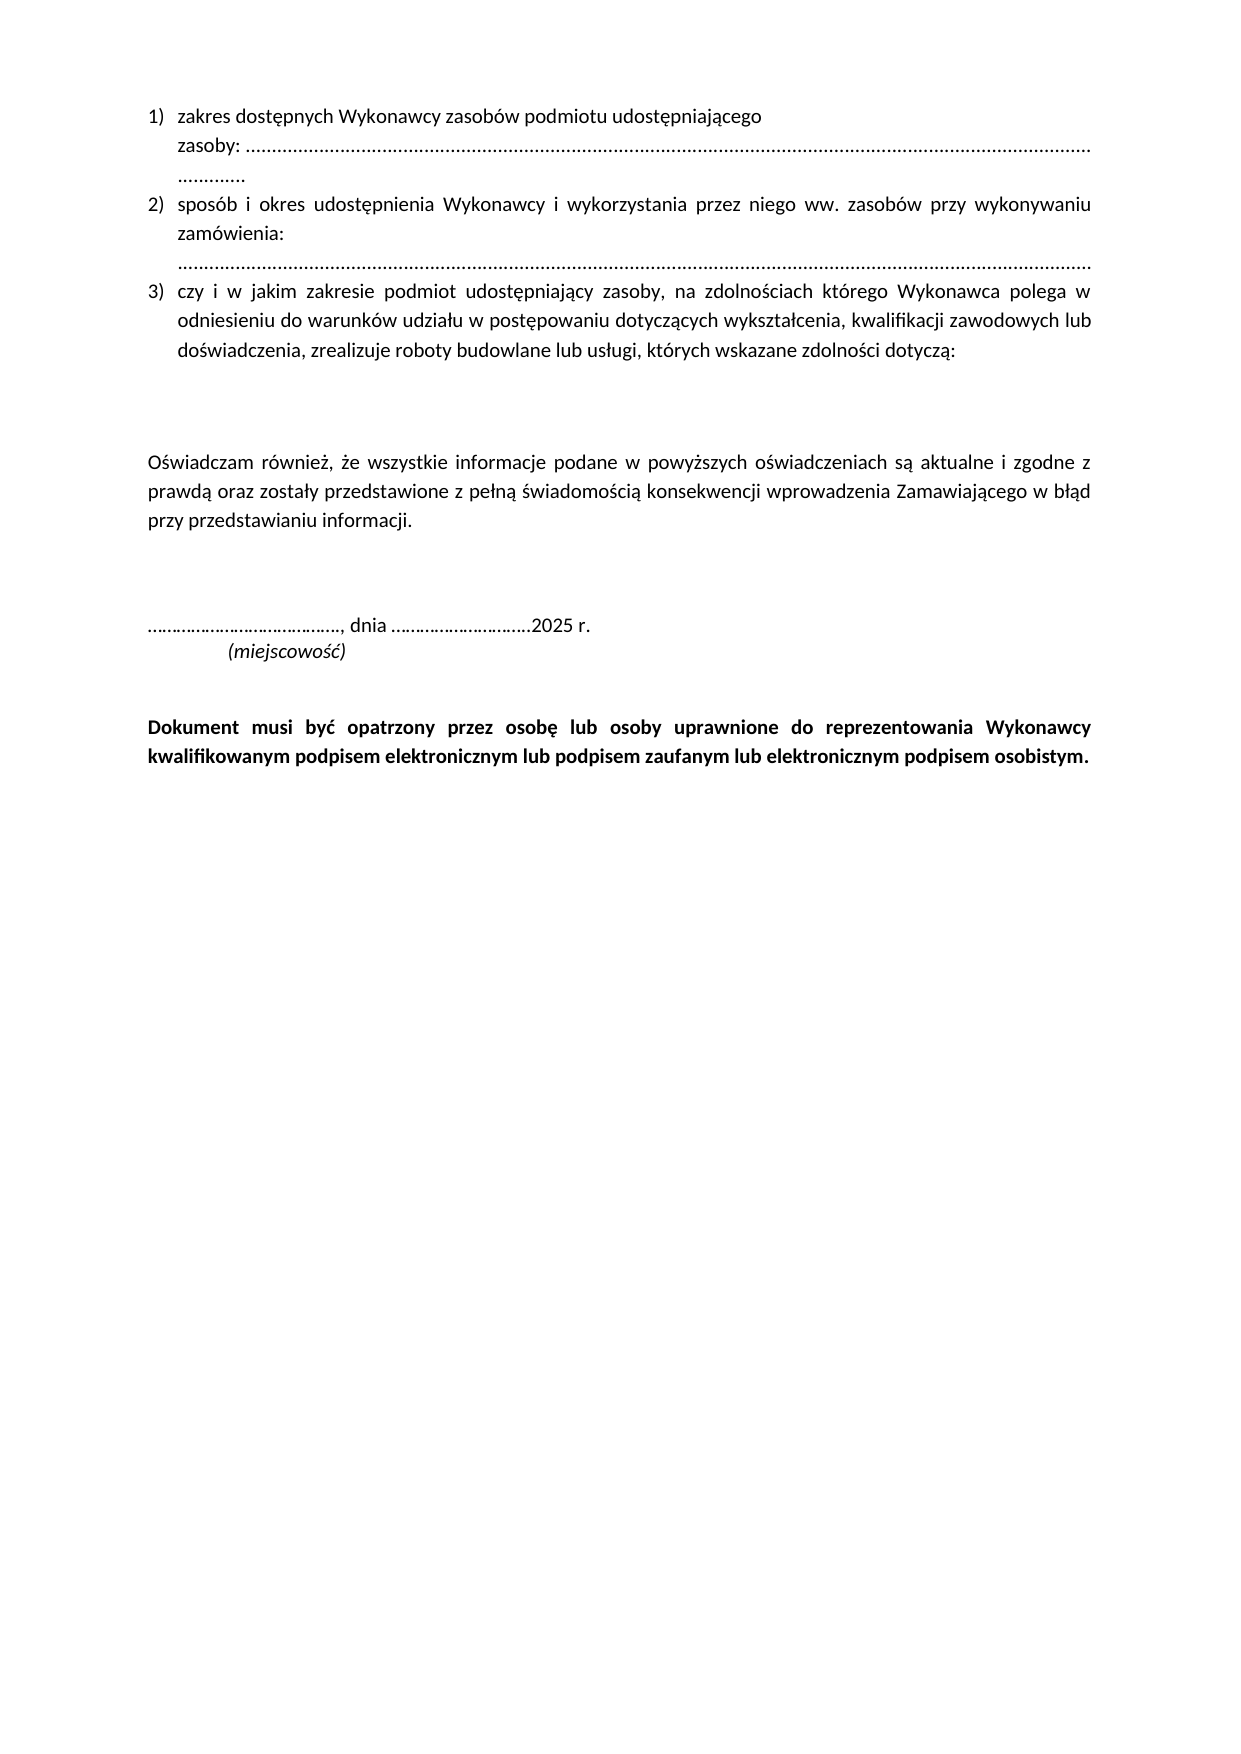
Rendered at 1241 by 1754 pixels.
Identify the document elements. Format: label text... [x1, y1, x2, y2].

list zakres dostępnych Wykonawcy zasobów podmiotu udostępniającego zasoby: .............................................................................................................................................................................. [148, 103, 1093, 187]
list .............................................................................................................................................................................. [177, 249, 1093, 275]
text Dokument musi być opatrzony przez osobę lub osoby uprawnione do reprezentowania Wykonawcy kwalifikowanym podpisem elektronicznym lub podpisem zaufanym lub elektronicznym podpisem osobistym. [148, 714, 1093, 769]
text Oświadczam również, że wszystkie informacje podane w powyższych oświadczeniach są aktualne i zgodne z prawdą oraz zostały przedstawione z pełną świadomością konsekwencji wprowadzenia Zamawiającego w błąd przy przedstawianiu informacji. [148, 449, 1093, 533]
list sposób i okres udostępnienia Wykonawcy i wykorzystania przez niego ww. zasobów przy wykonywaniu zamówienia: [148, 191, 1093, 246]
text (miejscowość) [148, 638, 1093, 663]
list czy i w jakim zakresie podmiot udostępniający zasoby, na zdolnościach którego Wykonawca polega w odniesieniu do warunków udziału w postępowaniu dotyczących wykształcenia, kwalifikacji zawodowych lub doświadczenia, zrealizuje roboty budowlane lub usługi, których wskazane zdolności dotyczą: [148, 278, 1093, 362]
text …………………………………., dnia ………………………..2025 r. [148, 613, 1093, 638]
